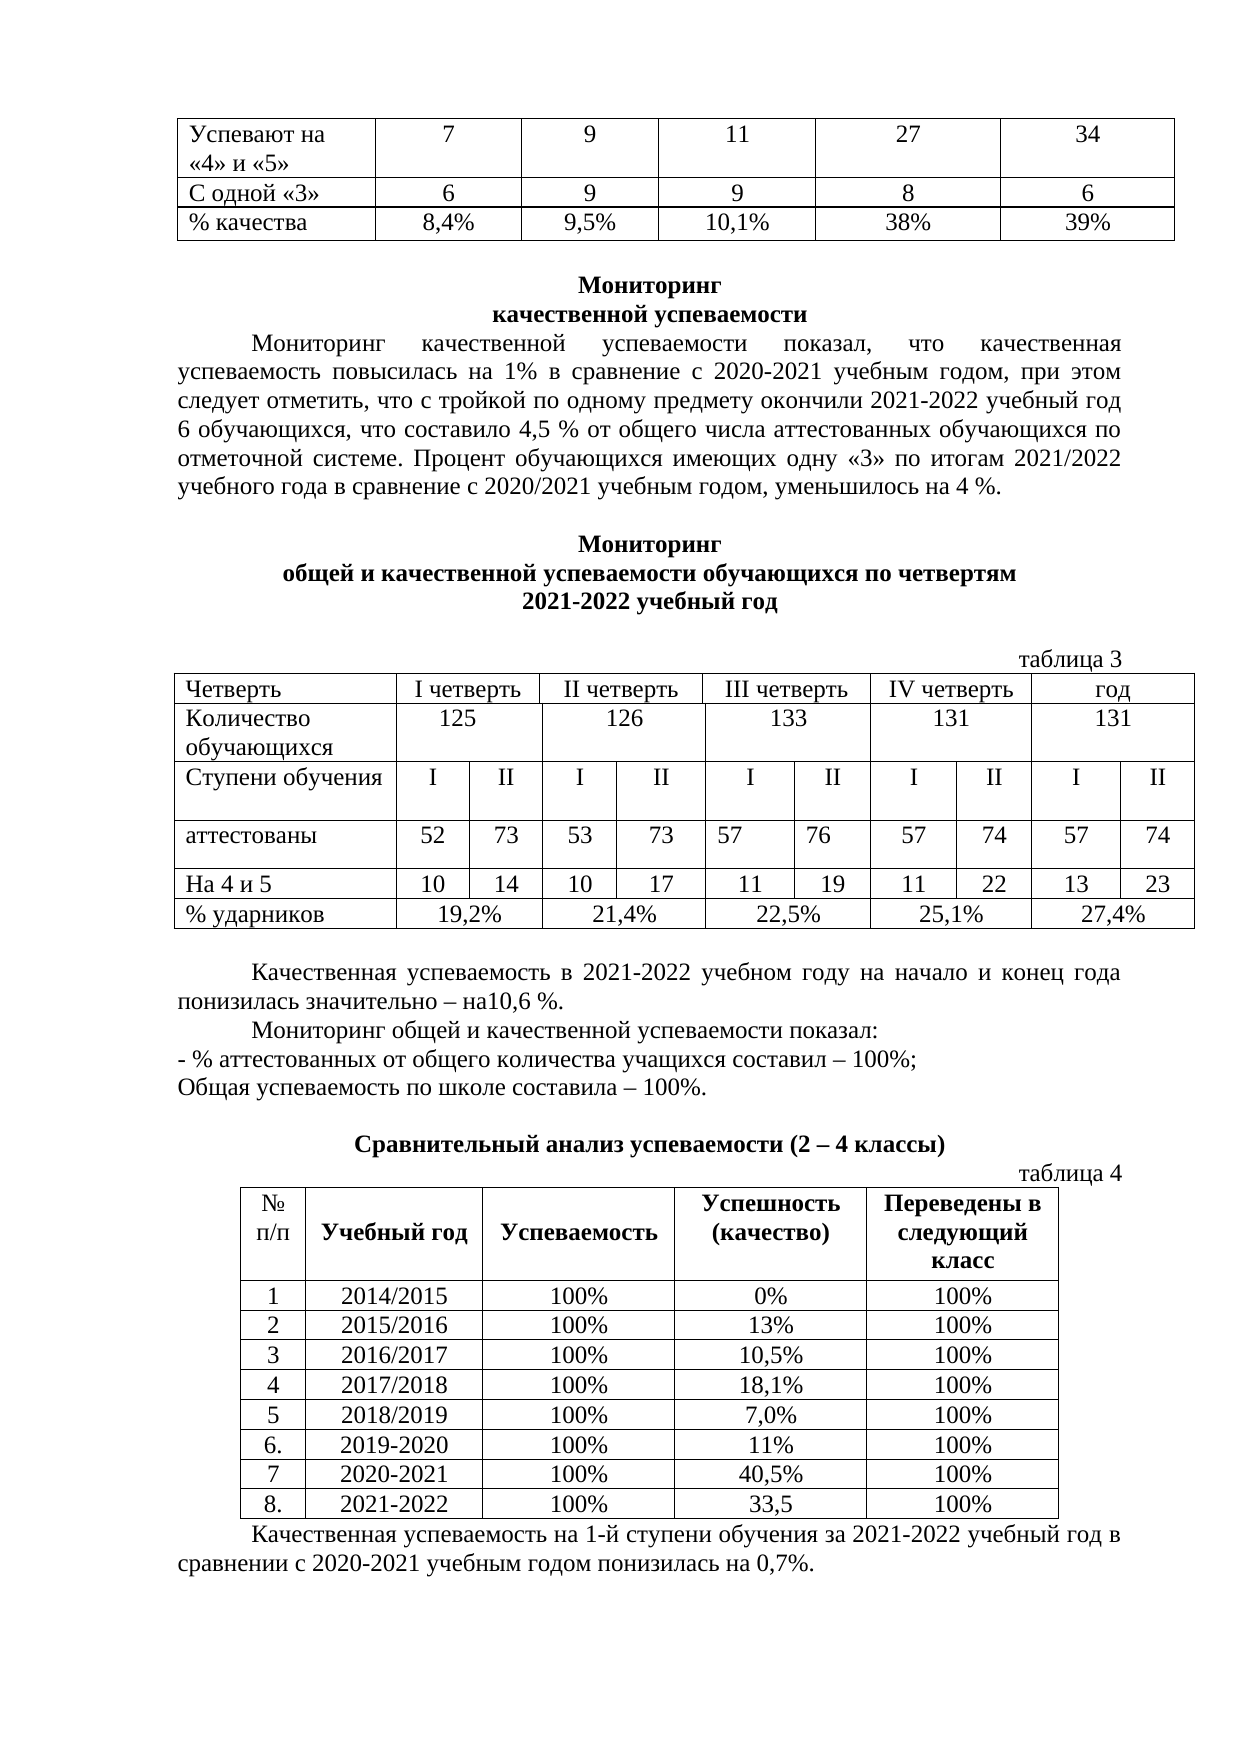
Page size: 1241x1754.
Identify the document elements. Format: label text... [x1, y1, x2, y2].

table_cell 126 [543, 704, 705, 761]
table_cell II [1121, 762, 1194, 819]
table_cell I [706, 762, 794, 819]
table_header Четверть [175, 674, 396, 702]
table_header III четверть [703, 674, 870, 702]
text Качественная успеваемость в 2021-2022 учебном году на начало и конец года понизилась значительно – на10,6 %. [177, 957, 1122, 1015]
table_cell 8,4% [376, 208, 521, 240]
text общей и качественной успеваемости обучающихся по четвертям [177, 558, 1122, 586]
table_cell 125 [397, 704, 542, 761]
table_cell 19,2% [397, 899, 542, 928]
table_cell 57 [871, 821, 956, 868]
table_cell % ударников [175, 899, 396, 928]
table_cell 11 [706, 869, 794, 898]
table_cell 17 [617, 869, 705, 898]
table_cell 2017/2018 [306, 1370, 482, 1399]
table_cell 23 [1121, 869, 1194, 898]
table_cell 74 [1121, 821, 1194, 868]
table_cell 13 [1032, 869, 1120, 898]
table_cell 2016/2017 [306, 1340, 482, 1369]
table_header Переведены в следующий класс [867, 1188, 1058, 1280]
text Мониторинг [177, 270, 1122, 299]
table_cell 100% [867, 1370, 1058, 1399]
table_header № п/п [241, 1188, 305, 1280]
text Сравнительный анализ успеваемости (2 – 4 классы) [177, 1129, 1122, 1158]
table_cell 100% [867, 1281, 1058, 1309]
table_cell II [957, 762, 1031, 819]
table_cell 14 [470, 869, 542, 898]
table_cell Количество обучающихся [175, 704, 396, 761]
table_header IV четверть [871, 674, 1031, 702]
table_cell 2019-2020 [306, 1430, 482, 1458]
table_cell Ступени обучения [175, 762, 396, 819]
table_cell 7 [241, 1460, 305, 1488]
table_cell 7 [376, 119, 521, 177]
table_cell На 4 и 5 [175, 869, 396, 898]
table_cell 100% [483, 1430, 674, 1458]
table_cell II [470, 762, 542, 819]
table_cell I [397, 762, 469, 819]
table_cell 6 [376, 178, 521, 206]
table_cell 10 [543, 869, 616, 898]
table_cell 27 [816, 119, 1000, 177]
table_cell 2020-2021 [306, 1460, 482, 1488]
table_cell 100% [867, 1311, 1058, 1339]
table_cell 11 [871, 869, 956, 898]
text качественной успеваемости [177, 299, 1122, 328]
table_cell 22 [957, 869, 1031, 898]
text Общая успеваемость по школе составила – 100%. [177, 1072, 1122, 1101]
table_cell 133 [706, 704, 870, 761]
table_cell 6. [241, 1430, 305, 1458]
table_cell 100% [867, 1400, 1058, 1429]
text таблица 4 [290, 1158, 1122, 1187]
table_cell 18,1% [675, 1370, 866, 1399]
text Мониторинг качественной успеваемости показал, что качественная успеваемость повысилась на 1% в сравнение с 2020-2021 учебным годом, при этом следует отметить, что с тройкой по одному предмету окончили 2021-2022 учебный год 6 обучающихся, что составило 4,5 % от общего числа аттестованных обучающихся по отметочной системе. Процент обучающихся имеющих одну «3» по итогам 2021/2022 учебного года в сравнение с 2020/2021 учебным годом, уменьшилось на 4 %. [177, 328, 1122, 500]
table_cell 34 [1001, 119, 1174, 177]
table_cell 11 [659, 119, 815, 177]
table_cell 2015/2016 [306, 1311, 482, 1339]
text Мониторинг общей и качественной успеваемости показал: [177, 1015, 1122, 1044]
table_cell 0% [675, 1281, 866, 1309]
text 2021-2022 учебный год [177, 586, 1122, 615]
table_cell 10,5% [675, 1340, 866, 1369]
table_cell 100% [867, 1430, 1058, 1458]
table_cell I [543, 762, 616, 819]
table_cell I [1032, 762, 1120, 819]
table_header II четверть [540, 674, 702, 702]
table_header I четверть [397, 674, 539, 702]
table_cell 52 [397, 821, 469, 868]
table_cell 8 [816, 178, 1000, 206]
table_cell 100% [483, 1370, 674, 1399]
table_cell II [617, 762, 705, 819]
table_cell 73 [617, 821, 705, 868]
table_cell 100% [483, 1460, 674, 1488]
table_header Учебный год [306, 1188, 482, 1280]
table_cell 11% [675, 1430, 866, 1458]
table_cell 131 [871, 704, 1031, 761]
table_cell 1 [241, 1281, 305, 1309]
table_cell 6 [1001, 178, 1174, 206]
table_cell 100% [867, 1489, 1058, 1518]
table_cell 19 [795, 869, 870, 898]
table_cell II [795, 762, 870, 819]
table_cell 39% [1001, 208, 1174, 240]
table_cell 13% [675, 1311, 866, 1339]
table_cell аттестованы [175, 821, 396, 868]
table_cell 7,0% [675, 1400, 866, 1429]
text Качественная успеваемость на 1-й ступени обучения за 2021-2022 учебный год в сравнении с 2020-2021 учебным годом понизилась на 0,7%. [177, 1519, 1122, 1577]
table_cell 9 [522, 119, 658, 177]
table_cell 100% [867, 1340, 1058, 1369]
table_cell Успевают на «4» и «5» [178, 119, 375, 177]
table_cell 100% [483, 1281, 674, 1309]
table_cell % качества [178, 208, 375, 240]
table_cell 9,5% [522, 208, 658, 240]
table_cell 10,1% [659, 208, 815, 240]
table_cell 21,4% [543, 899, 705, 928]
table_cell 2021-2022 [306, 1489, 482, 1518]
table_cell 100% [483, 1340, 674, 1369]
table_cell 73 [470, 821, 542, 868]
table_cell 76 [795, 821, 870, 868]
table_cell 100% [867, 1460, 1058, 1488]
table_cell 2014/2015 [306, 1281, 482, 1309]
table_cell 100% [483, 1489, 674, 1518]
table_cell 131 [1032, 704, 1194, 761]
table_header год [1032, 674, 1194, 702]
table_cell 53 [543, 821, 616, 868]
table_cell 2018/2019 [306, 1400, 482, 1429]
table_cell 57 [1032, 821, 1120, 868]
table_header Успеваемость [483, 1188, 674, 1280]
table_cell I [871, 762, 956, 819]
table_cell 2 [241, 1311, 305, 1339]
table_cell 74 [957, 821, 1031, 868]
table_cell 3 [241, 1340, 305, 1369]
table_cell 10 [397, 869, 469, 898]
table_cell С одной «3» [178, 178, 375, 206]
table_cell 25,1% [871, 899, 1031, 928]
table_cell 4 [241, 1370, 305, 1399]
table_header Успешность (качество) [675, 1188, 866, 1280]
table_cell 27,4% [1032, 899, 1194, 928]
table_cell 40,5% [675, 1460, 866, 1488]
table_cell 100% [483, 1400, 674, 1429]
table_cell 57 [706, 821, 794, 868]
table_cell 8. [241, 1489, 305, 1518]
table_cell 100% [483, 1311, 674, 1339]
table_cell 22,5% [706, 899, 870, 928]
text таблица 3 [177, 644, 1122, 673]
table_cell 33,5 [675, 1489, 866, 1518]
table_cell 38% [816, 208, 1000, 240]
table_cell 9 [659, 178, 815, 206]
text Мониторинг [177, 529, 1122, 558]
text - % аттестованных от общего количества учащихся составил – 100%; [177, 1044, 1122, 1072]
table_cell 9 [522, 178, 658, 206]
table_cell 5 [241, 1400, 305, 1429]
